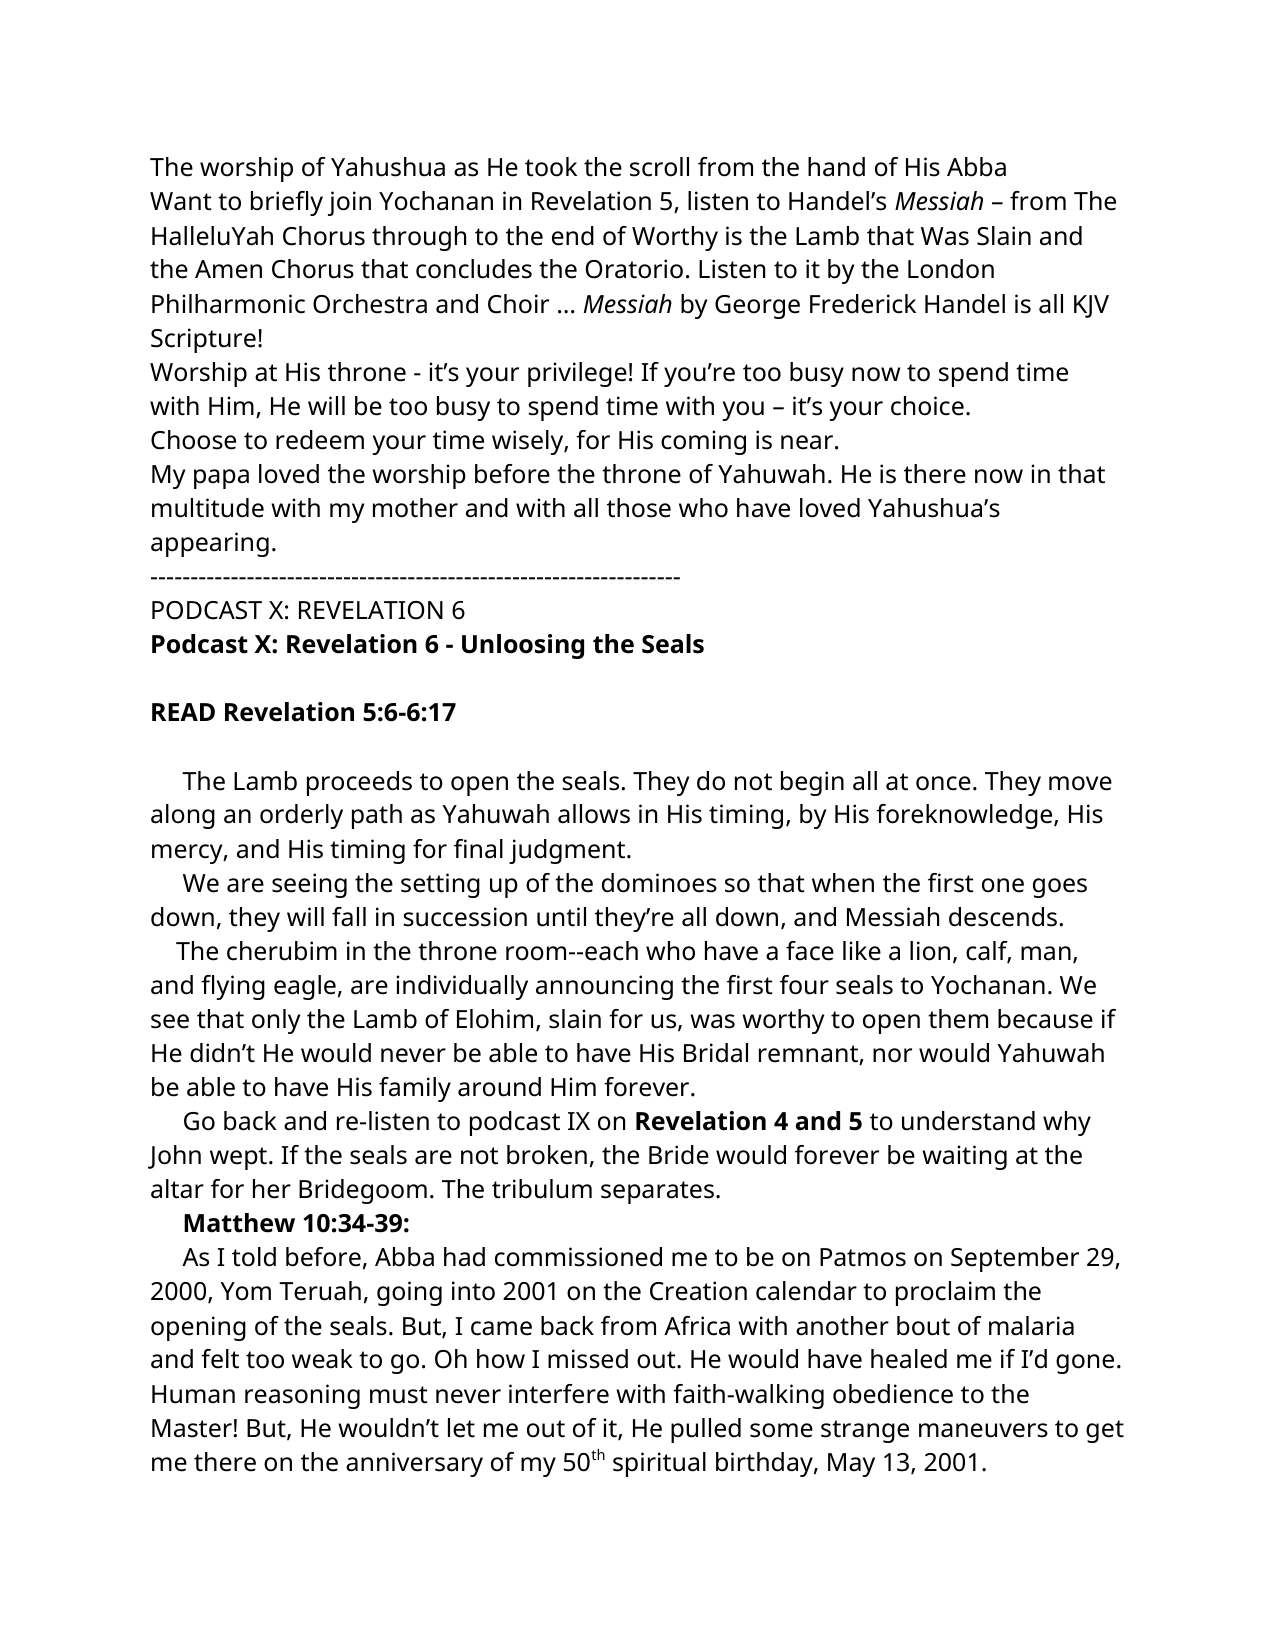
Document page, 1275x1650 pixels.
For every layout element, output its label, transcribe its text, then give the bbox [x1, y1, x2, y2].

text Worship at His throne - it’s your privilege! If you’re too busy now to spend time with Him, He will be too busy to spend time with you – it’s your choice. [150, 354, 1125, 422]
text READ Revelation 5:6-6:17 [150, 695, 1125, 729]
text Matthew 10:34-39: [150, 1206, 1125, 1240]
text ------------------------------------------------------------------ [150, 559, 1125, 593]
text The worship of Yahushua as He took the scroll from the hand of His Abba [150, 150, 1125, 184]
text Podcast X: Revelation 6 - Unloosing the Seals [150, 627, 1125, 661]
text My papa loved the worship before the throne of Yahuwah. He is there now in that multitude with my mother and with all those who have loved Yahushua’s appearing. [150, 457, 1125, 559]
text Go back and re-listen to podcast IX on Revelation 4 and 5 to understand why John wept. If the seals are not broken, the Bride would forever be waiting at the altar for her Bridegoom. The tribulum separates. [150, 1104, 1125, 1206]
text Want to briefly join Yochanan in Revelation 5, listen to Handel’s Messiah – from The HalleluYah Chorus through to the end of Worthy is the Lamb that Was Slain and the Amen Chorus that concludes the Oratorio. Listen to it by the London Philharmonic Orchestra and Choir … Messiah by George Frederick Handel is all KJV Scripture! [150, 184, 1125, 354]
text We are seeing the setting up of the dominoes so that when the first one goes down, they will fall in succession until they’re all down, and Messiah descends. [150, 865, 1125, 933]
text Choose to redeem your time wisely, for His coming is near. [150, 422, 1125, 457]
text The cherubim in the throne room--each who have a face like a lion, calf, man, and flying eagle, are individually announcing the first four seals to Yochanan. We see that only the Lamb of Elohim, slain for us, was worthy to open them because if He didn’t He would never be able to have His Bridal remnant, nor would Yahuwah be able to have His family around Him forever. [150, 933, 1125, 1104]
text PODCAST X: REVELATION 6 [150, 593, 1125, 627]
text The Lamb proceeds to open the seals. They do not begin all at once. They move along an orderly path as Yahuwah allows in His timing, by His foreknowledge, His mercy, and His timing for final judgment. [150, 763, 1125, 865]
text As I told before, Abba had commissioned me to be on Patmos on September 29, 2000, Yom Teruah, going into 2001 on the Creation calendar to proclaim the opening of the seals. But, I came back from Africa with another bout of malaria and felt too weak to go. Oh how I missed out. He would have healed me if I’d gone. Human reasoning must never interfere with faith-walking obedience to the Master! But, He wouldn’t let me out of it, He pulled some strange maneuvers to get me there on the anniversary of my 50th spiritual birthday, May 13, 2001. [150, 1240, 1125, 1478]
